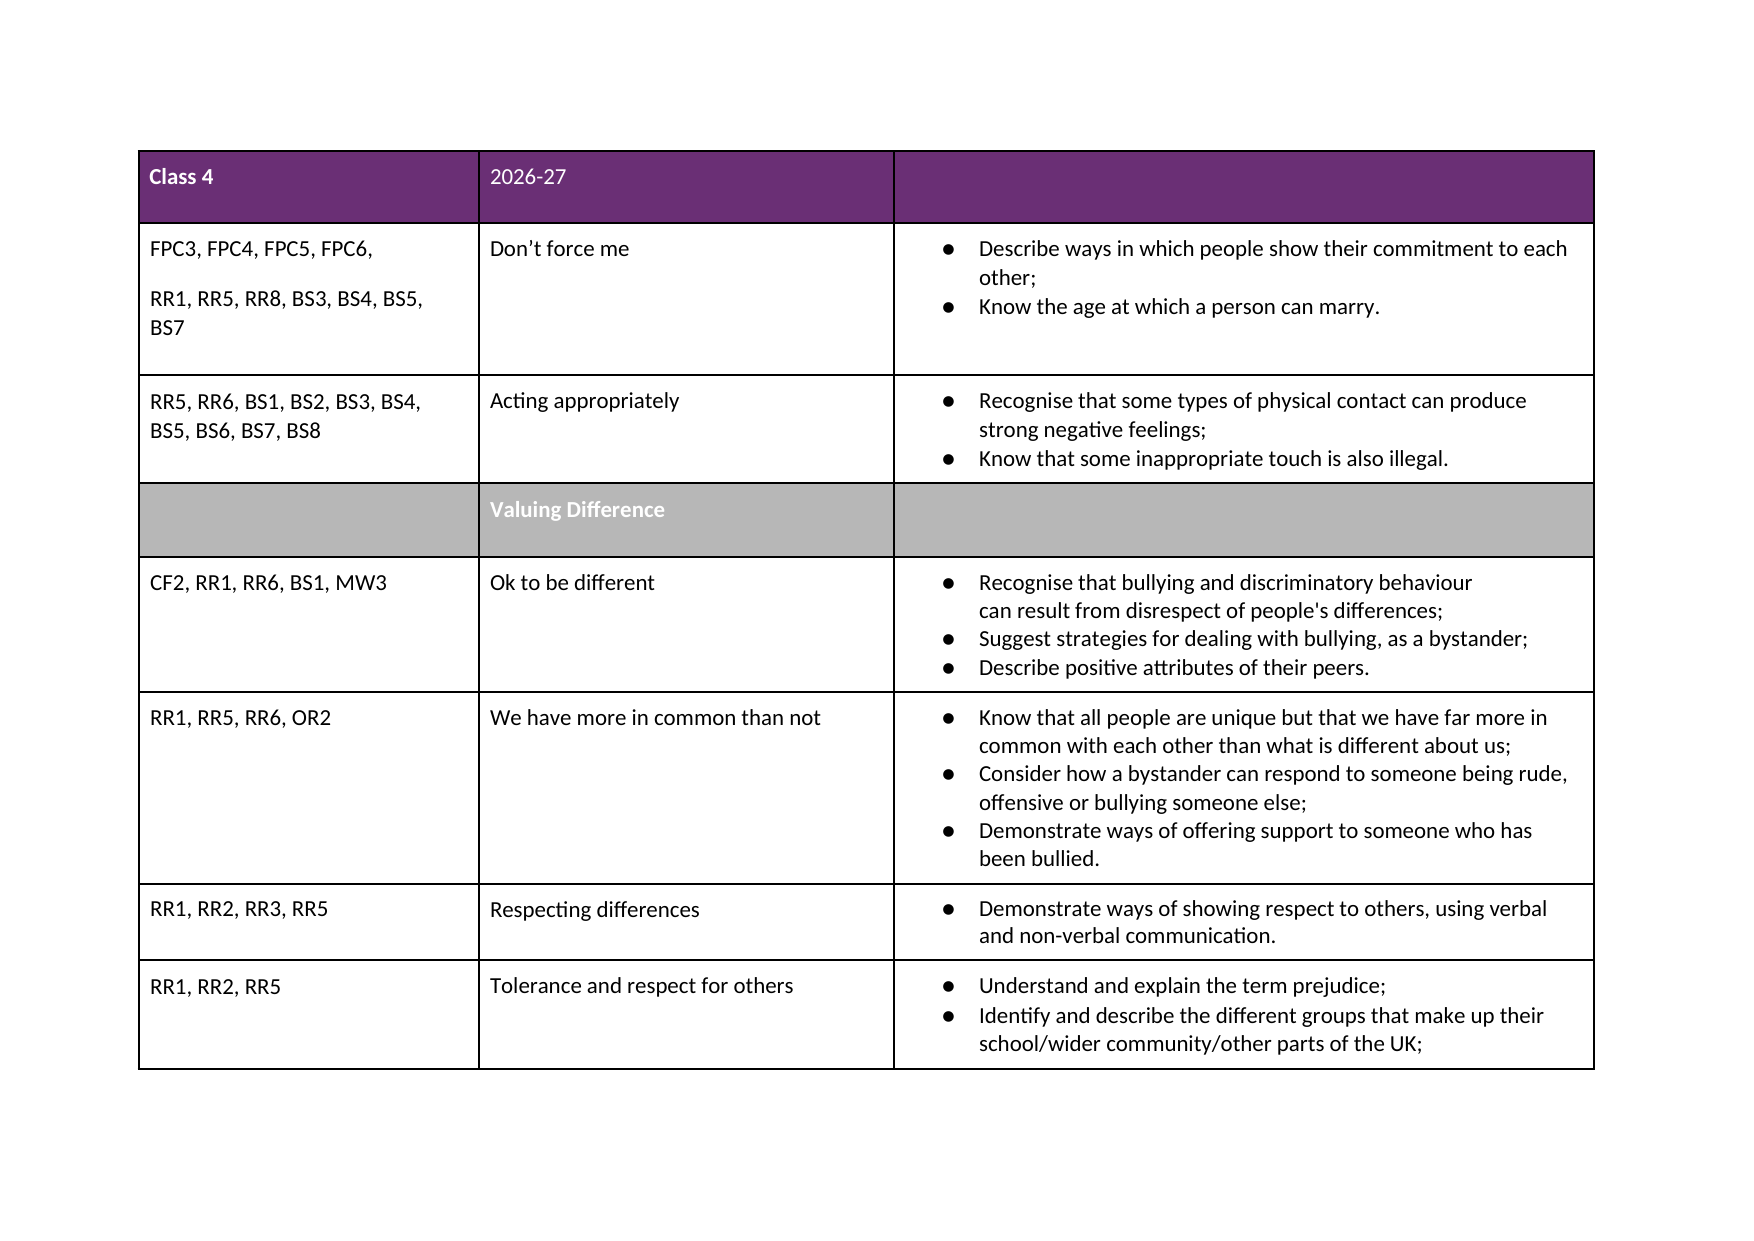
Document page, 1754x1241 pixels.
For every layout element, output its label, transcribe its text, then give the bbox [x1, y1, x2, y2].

table_cell Acting appropriately [480, 376, 893, 482]
table_cell Valuing Difference [480, 484, 893, 556]
table_cell [140, 484, 478, 556]
table_cell Demonstrate ways of showing respect to others, using verbal and non-verbal communication. [895, 885, 1593, 959]
table_header 2026-27 [480, 152, 893, 222]
table_cell Know that all people are unique but that we have far more in common with each other than what is different about us; Consider how a bystander can respond to someone being rude, offensive or bullying someone else; Demonstrate ways of offering support to someone who has been bullied. [895, 693, 1593, 882]
table_cell Ok to be different [480, 558, 893, 691]
table_cell Describe ways in which people show their commitment to each other; Know the age at which a person can marry. [895, 224, 1593, 374]
table_cell RR1, RR2, RR3, RR5 [140, 885, 478, 959]
table_cell Tolerance and respect for others [480, 961, 893, 1067]
table_cell FPC3, FPC4, FPC5, FPC6, RR1, RR5, RR8, BS3, BS4, BS5, BS7 [140, 224, 478, 374]
table_cell We have more in common than not [480, 693, 893, 882]
table_cell Don’t force me [480, 224, 893, 374]
table_cell Recognise that some types of physical contact can produce strong negative feelings; Know that some inappropriate touch is also illegal. [895, 376, 1593, 482]
table_cell RR5, RR6, BS1, BS2, BS3, BS4, BS5, BS6, BS7, BS8 [140, 376, 478, 482]
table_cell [895, 961, 1593, 1067]
table_cell [895, 484, 1593, 556]
table_header Class 4 [140, 152, 478, 222]
table_cell RR1, RR5, RR6, OR2 [140, 693, 478, 882]
table_cell RR1, RR2, RR5 [140, 961, 478, 1067]
table_cell Recognise that bullying and discriminatory behaviour can result from disrespect of people's differences; Suggest strategies for dealing with bullying, as a bystander; Describe positive attributes of their peers. [895, 558, 1593, 691]
table_cell CF2, RR1, RR6, BS1, MW3 [140, 558, 478, 691]
table_cell Respecting differences [480, 885, 893, 959]
table_header [895, 152, 1593, 222]
